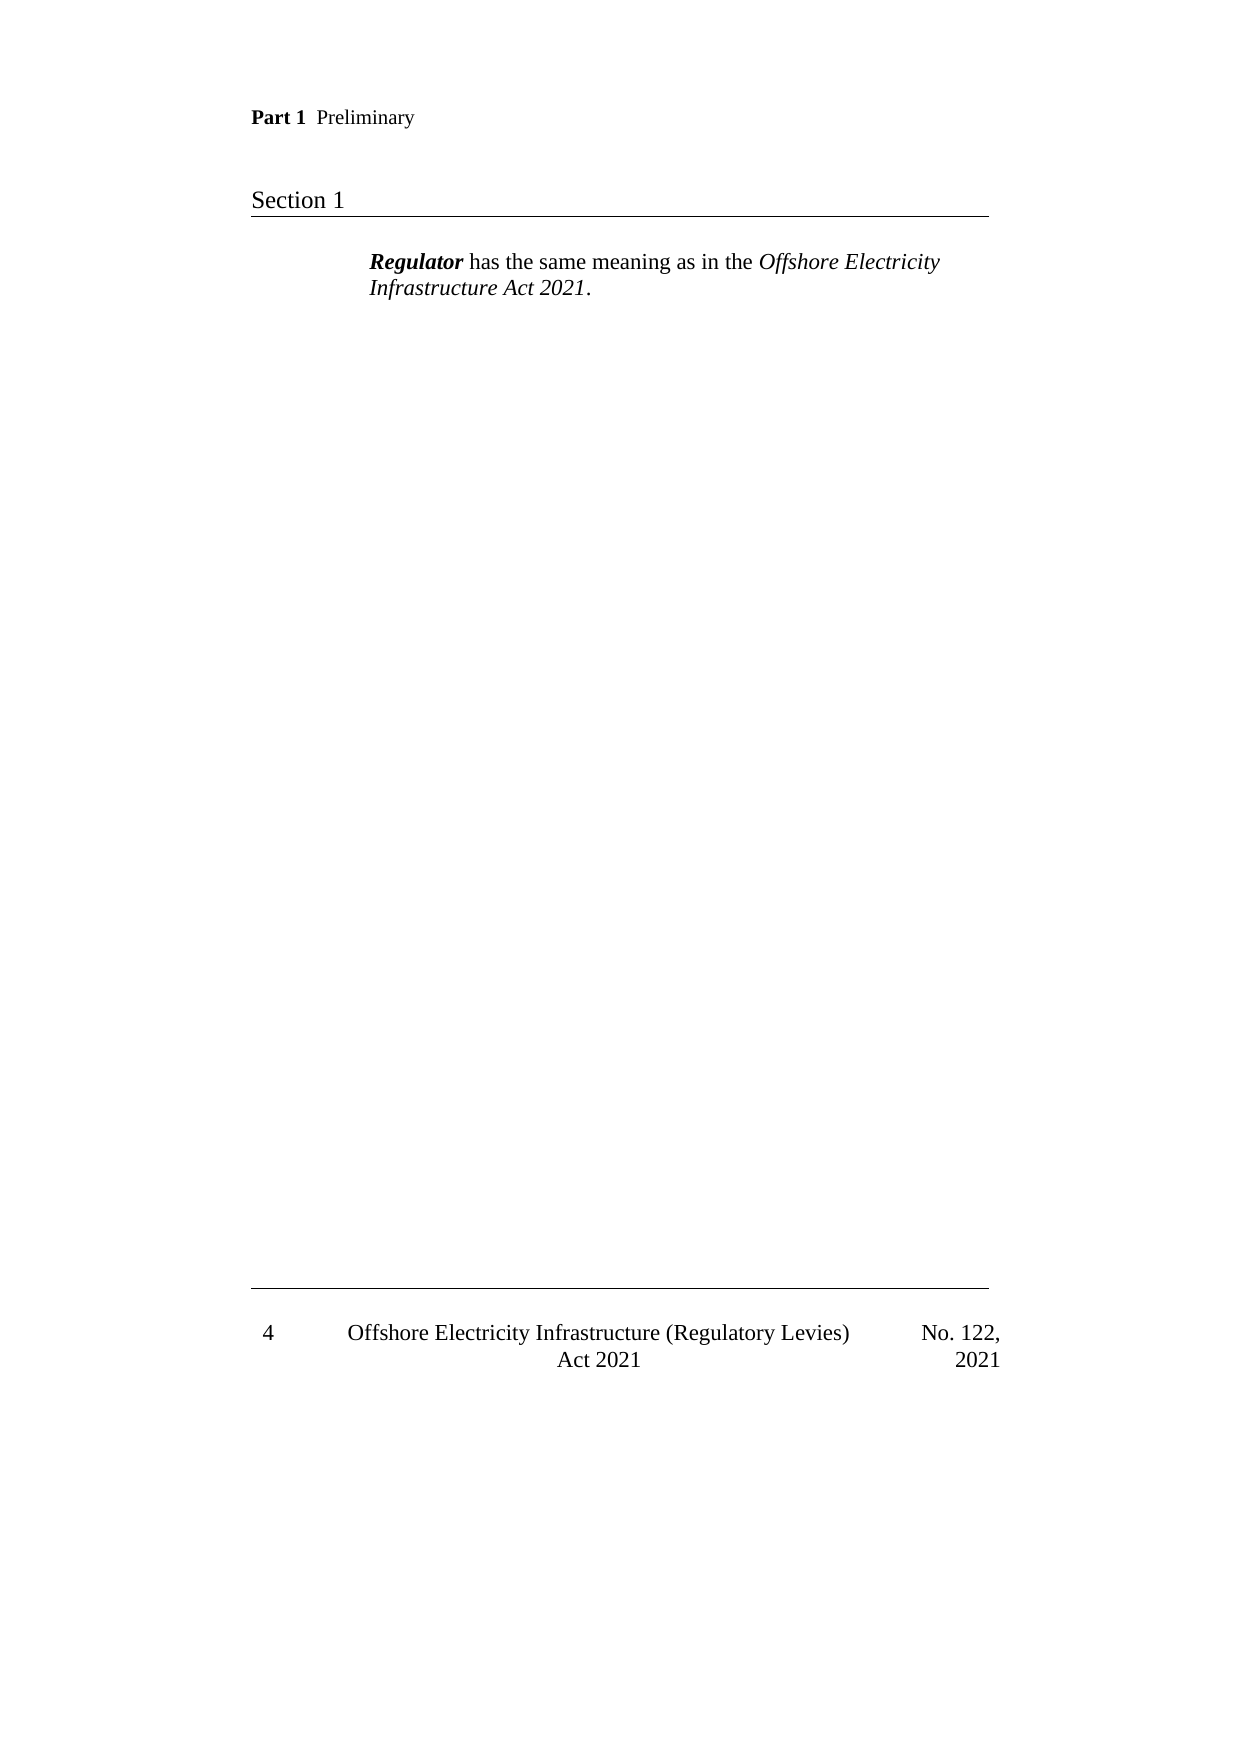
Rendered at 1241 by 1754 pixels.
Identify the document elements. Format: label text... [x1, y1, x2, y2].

text Regulator has the same meaning as in the Offshore Electricity Infrastructure Act 2021. [369, 248, 989, 301]
